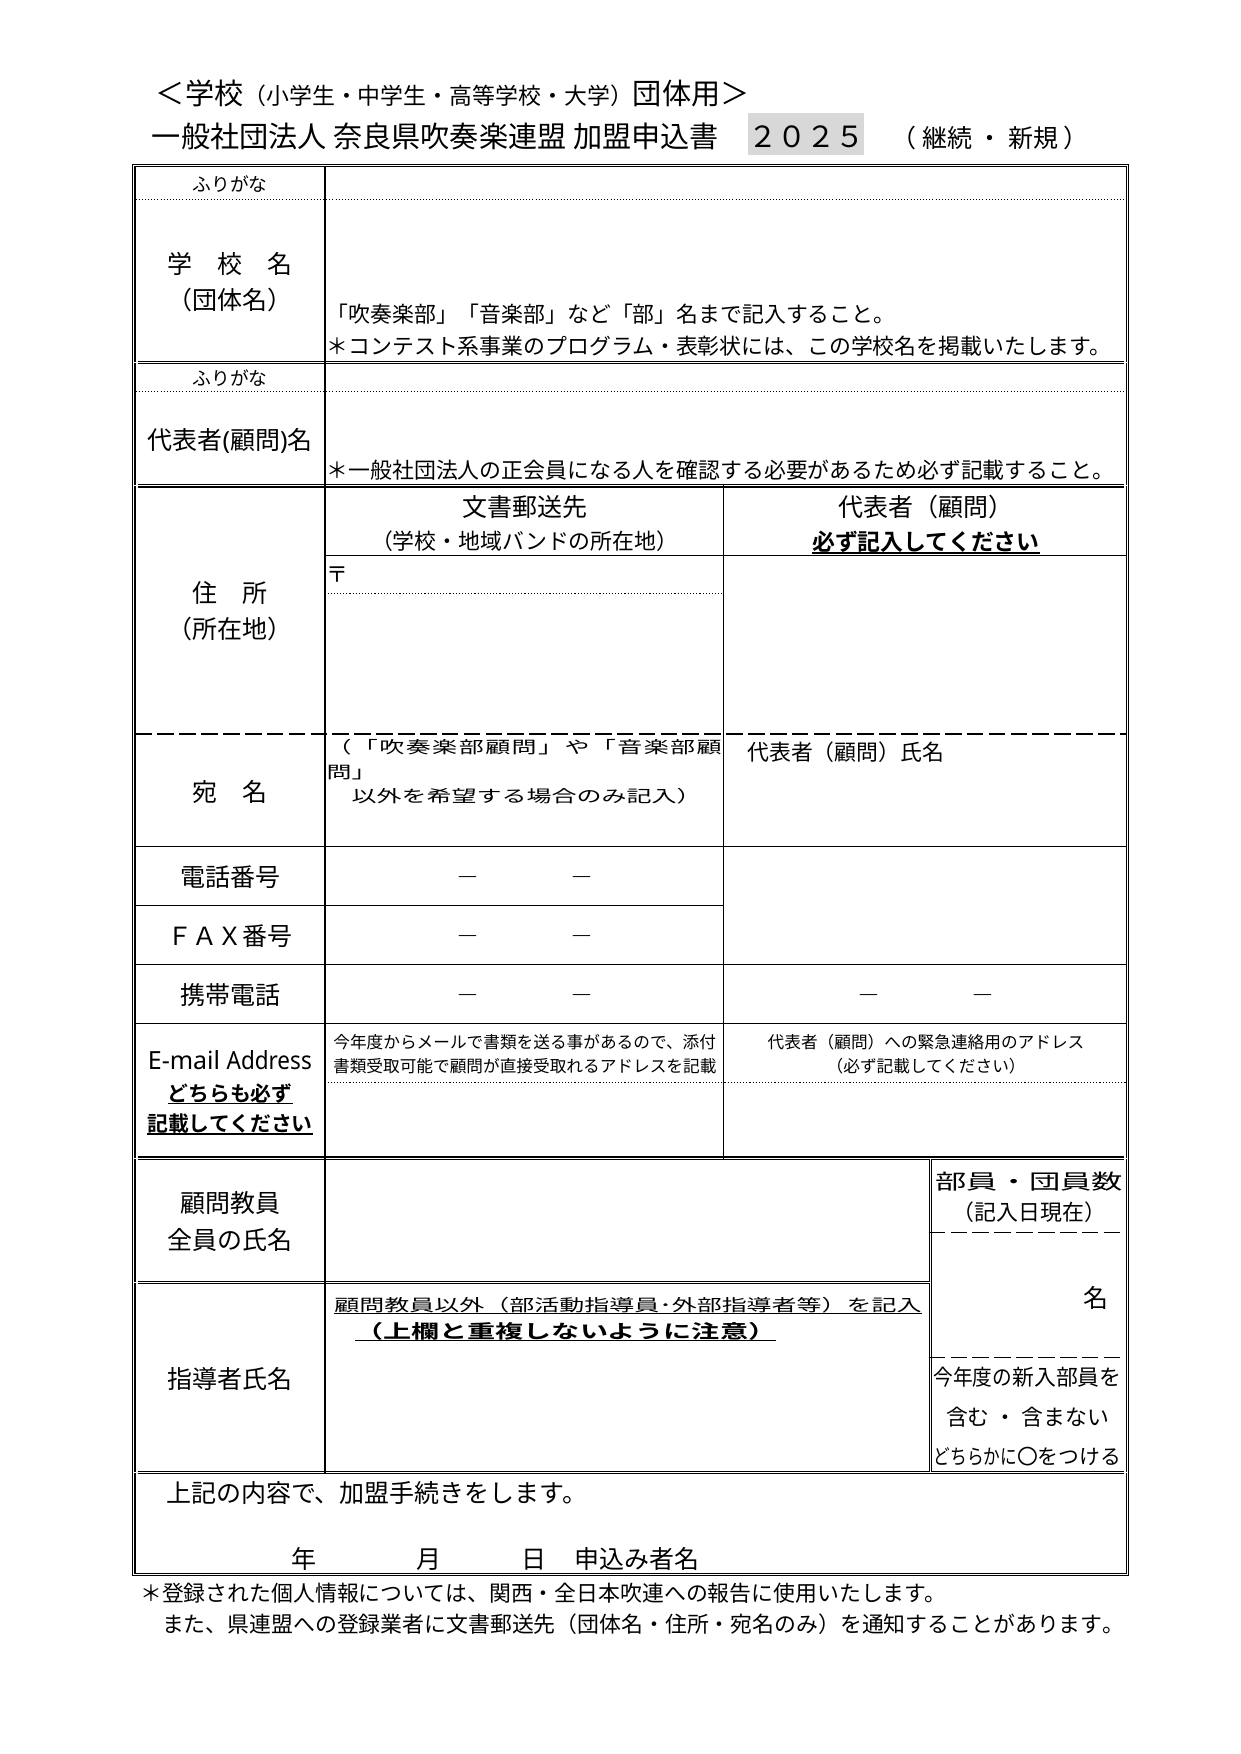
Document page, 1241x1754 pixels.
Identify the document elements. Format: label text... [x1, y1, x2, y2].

table_cell 〒 [326, 556, 723, 593]
text ＊登録された個人情報については、関西・全日本吹連への報告に使用いたします。 [118, 1576, 1122, 1607]
table_cell [724, 847, 1126, 964]
table_cell 学 校 名 （団体名） [136, 199, 324, 361]
table_cell [326, 361, 1126, 391]
table_cell － － [724, 965, 1126, 1023]
table_cell 代表者(顧問)名 [136, 391, 324, 484]
table_header ふりがな [136, 167, 324, 199]
table_cell 宛名 [136, 733, 324, 846]
table_cell 部員・団員数 （記入日現在） [932, 1156, 1126, 1232]
text 一般社団法人 奈良県吹奏楽連盟 加盟申込書 ２０２５ （ 継続 ・ 新規 ） [118, 113, 748, 155]
table_cell 住所 （所在地） [134, 484, 324, 732]
table_cell ＊一般社団法人の正会員になる人を確認する必要があるため必ず記載すること。 [326, 391, 1126, 484]
table_cell 電話番号 [136, 847, 324, 905]
table_cell 今年度からメールで書類を送る事があるので、添付書類受取可能で顧問が直接受取れるアドレスを記載 [326, 1024, 723, 1082]
table_cell 指導者氏名 [134, 1281, 324, 1471]
table_cell E-mail Address どちらも必ず 記載してください [136, 1024, 324, 1156]
table_cell ＦＡＸ番号 [136, 906, 324, 964]
text ＜学校（小学生・中学生・高等学校・大学）団体用＞ [118, 71, 1122, 113]
table_cell 代表者（顧問）への緊急連絡用のアドレス （必ず記載してください） [724, 1024, 1126, 1082]
table_cell [724, 556, 1126, 732]
table_cell 「吹奏楽部」「音楽部」など「部」名まで記入すること。 ＊コンテスト系事業のプログラム・表彰状には、この学校名を掲載いたします。 [326, 199, 1126, 361]
table_cell 名 [932, 1232, 1126, 1357]
text 一般社団法人 奈良県吹奏楽連盟 加盟申込書 ２０２５ （ 継続 ・ 新規 ） [864, 113, 1122, 155]
table_cell 文書郵送先 （学校・地域バンドの所在地） [326, 488, 723, 555]
text また、県連盟への登録業者に文書郵送先（団体名・住所・宛名のみ）を通知することがあります。 [118, 1607, 1122, 1639]
table_cell ふりがな [136, 361, 324, 391]
table_cell 代表者（顧問）氏名 [724, 733, 1126, 846]
table_cell [326, 1082, 723, 1156]
table_cell － － [326, 965, 723, 1023]
table_cell 携帯電話 [136, 965, 324, 1023]
table_cell [326, 593, 723, 732]
table_cell [724, 1082, 1126, 1156]
table_cell 顧問教員以外（部活動指導員･外部指導者等）を記入 （上欄と重複しないように注意） [326, 1284, 929, 1471]
table_cell － － [326, 906, 723, 964]
table_cell 代表者（顧問） 必ず記入してください [724, 484, 1128, 555]
table_cell [326, 1160, 929, 1281]
table_cell － － [326, 847, 723, 905]
table_cell （「吹奏楽部顧問」や「音楽部顧問」 以外を希望する場合のみ記入） [326, 733, 723, 846]
table_header [326, 167, 1126, 199]
table_cell 今年度の新入部員を 含む ・ 含まない どちらかに〇をつける [932, 1357, 1126, 1471]
table_cell 上記の内容で、加盟手続きをします。 年 月 日 申込み者名 [136, 1471, 1126, 1573]
table_cell 顧問教員 全員の氏名 [136, 1156, 324, 1281]
